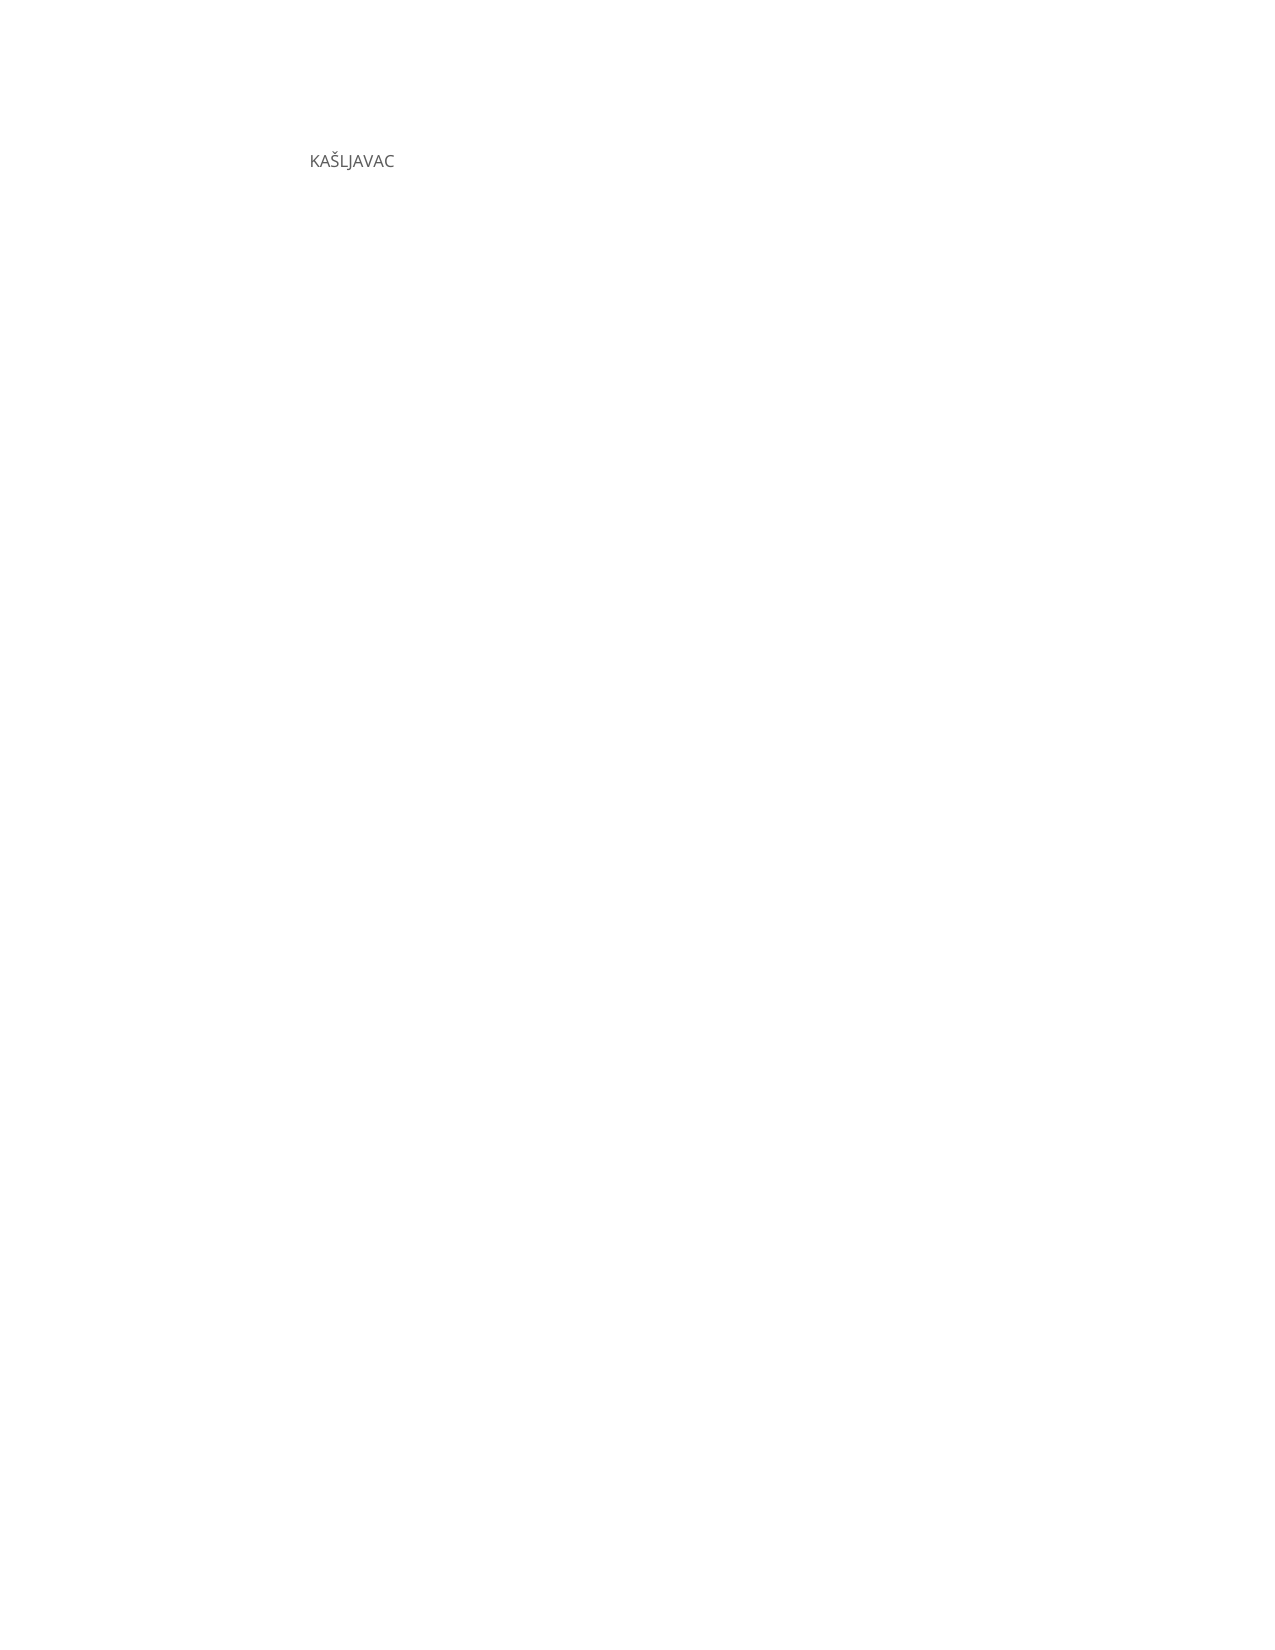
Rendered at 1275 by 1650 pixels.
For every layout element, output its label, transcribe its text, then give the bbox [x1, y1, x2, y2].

text KAŠLJAVAC [30, 150, 1245, 173]
